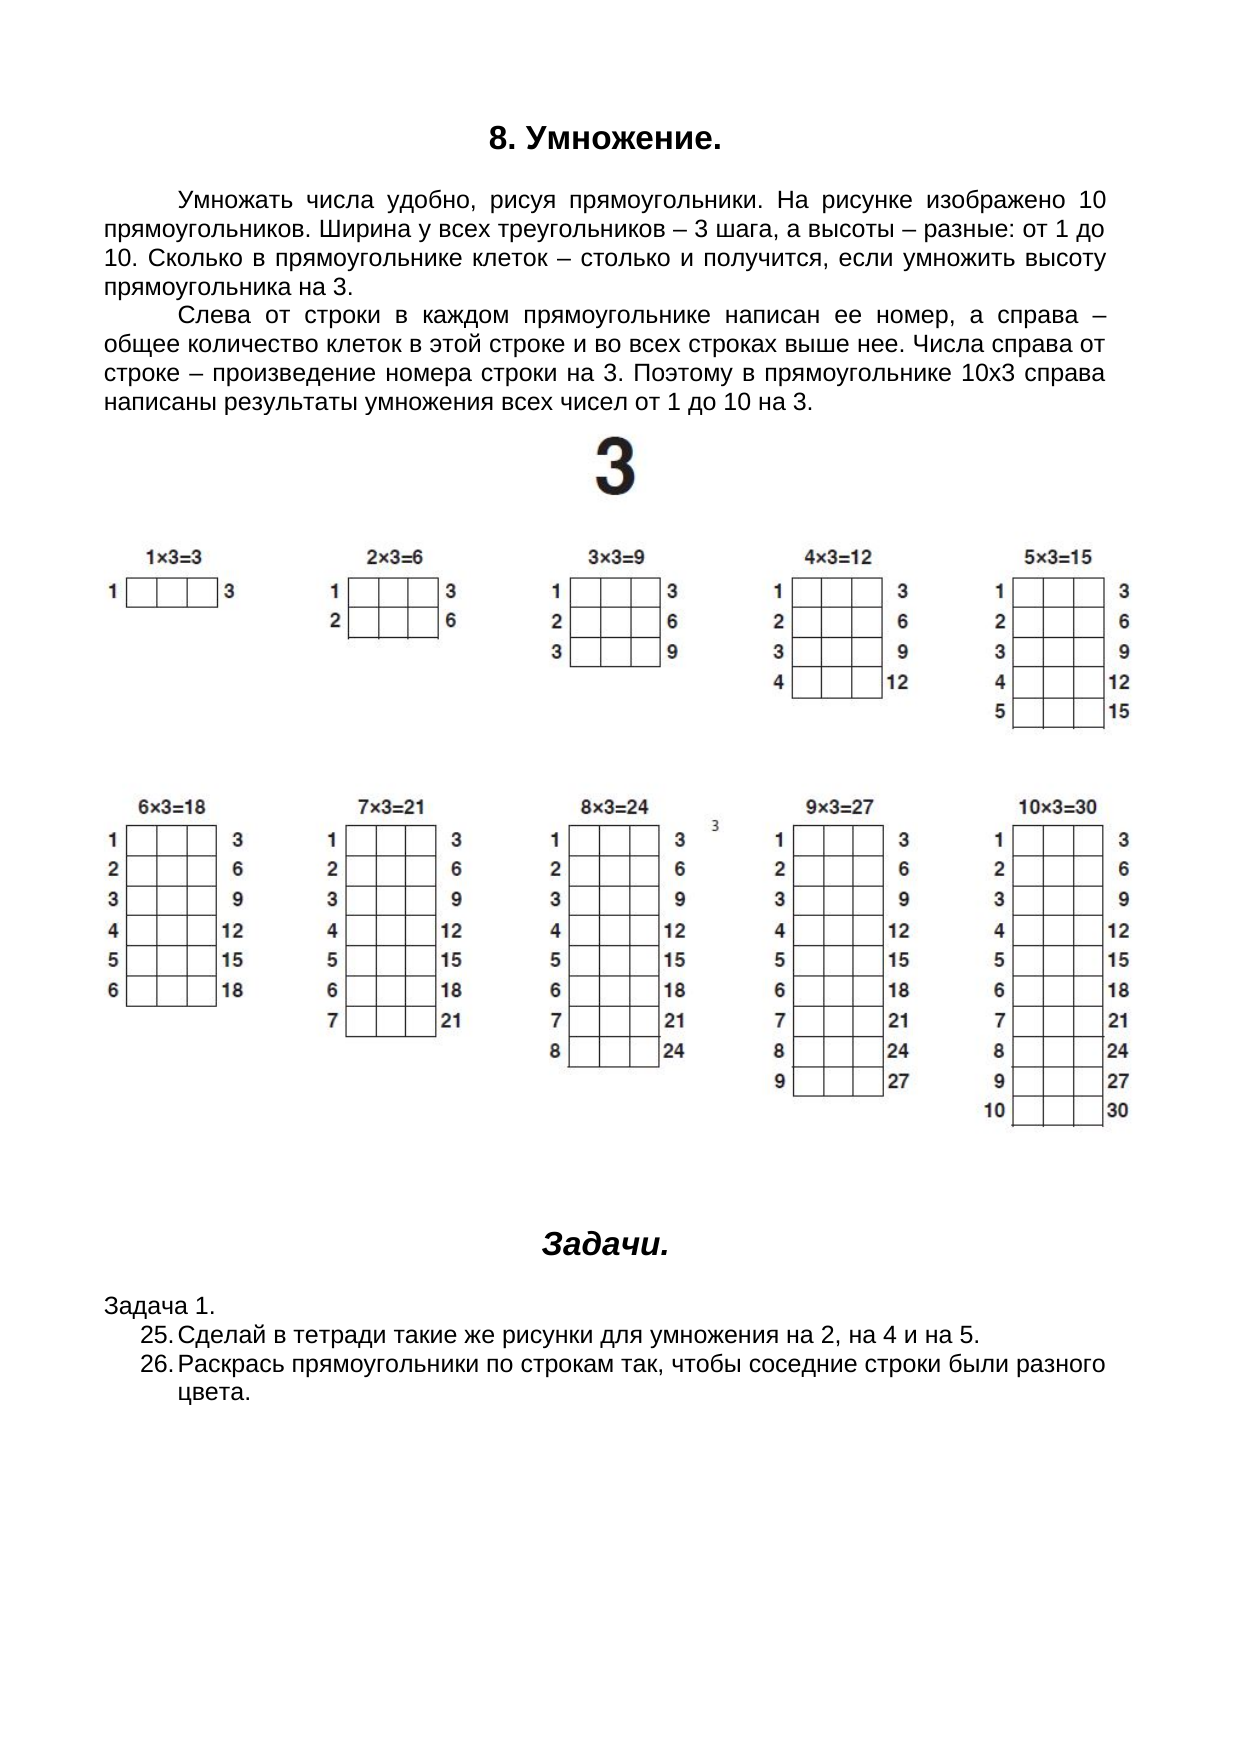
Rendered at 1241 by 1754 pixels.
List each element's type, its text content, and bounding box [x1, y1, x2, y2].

list Сделай в тетради такие же рисунки для умножения на 2, на 4 и на 5. [140, 1320, 1107, 1348]
list Раскрась прямоугольники по строкам так, чтобы соседние строки были разного цвета. [140, 1348, 1107, 1406]
list Умножать числа удобно, рисуя прямоугольники. На рисунке изображено 10 прямоугольников. Ширина у всех треугольников – 3 шага, а высоты – разные: от 1 до 10. Сколько в прямоугольнике клеток – столько и получится, если умножить высоту прямоугольника на 3. [103, 185, 1107, 300]
text 8. Умножение. [103, 118, 1107, 157]
text Задача 1. [103, 1291, 1107, 1320]
text Задачи. [103, 1224, 1107, 1262]
picture [103, 415, 1152, 1138]
list Слева от строки в каждом прямоугольнике написан ее номер, а справа – общее количество клеток в этой строке и во всех строках выше нее. Числа справа от строке – произведение номера строки на 3. Поэтому в прямоугольнике 10х3 справа написаны результаты умножения всех чисел от 1 до 10 на 3. [103, 300, 1107, 415]
